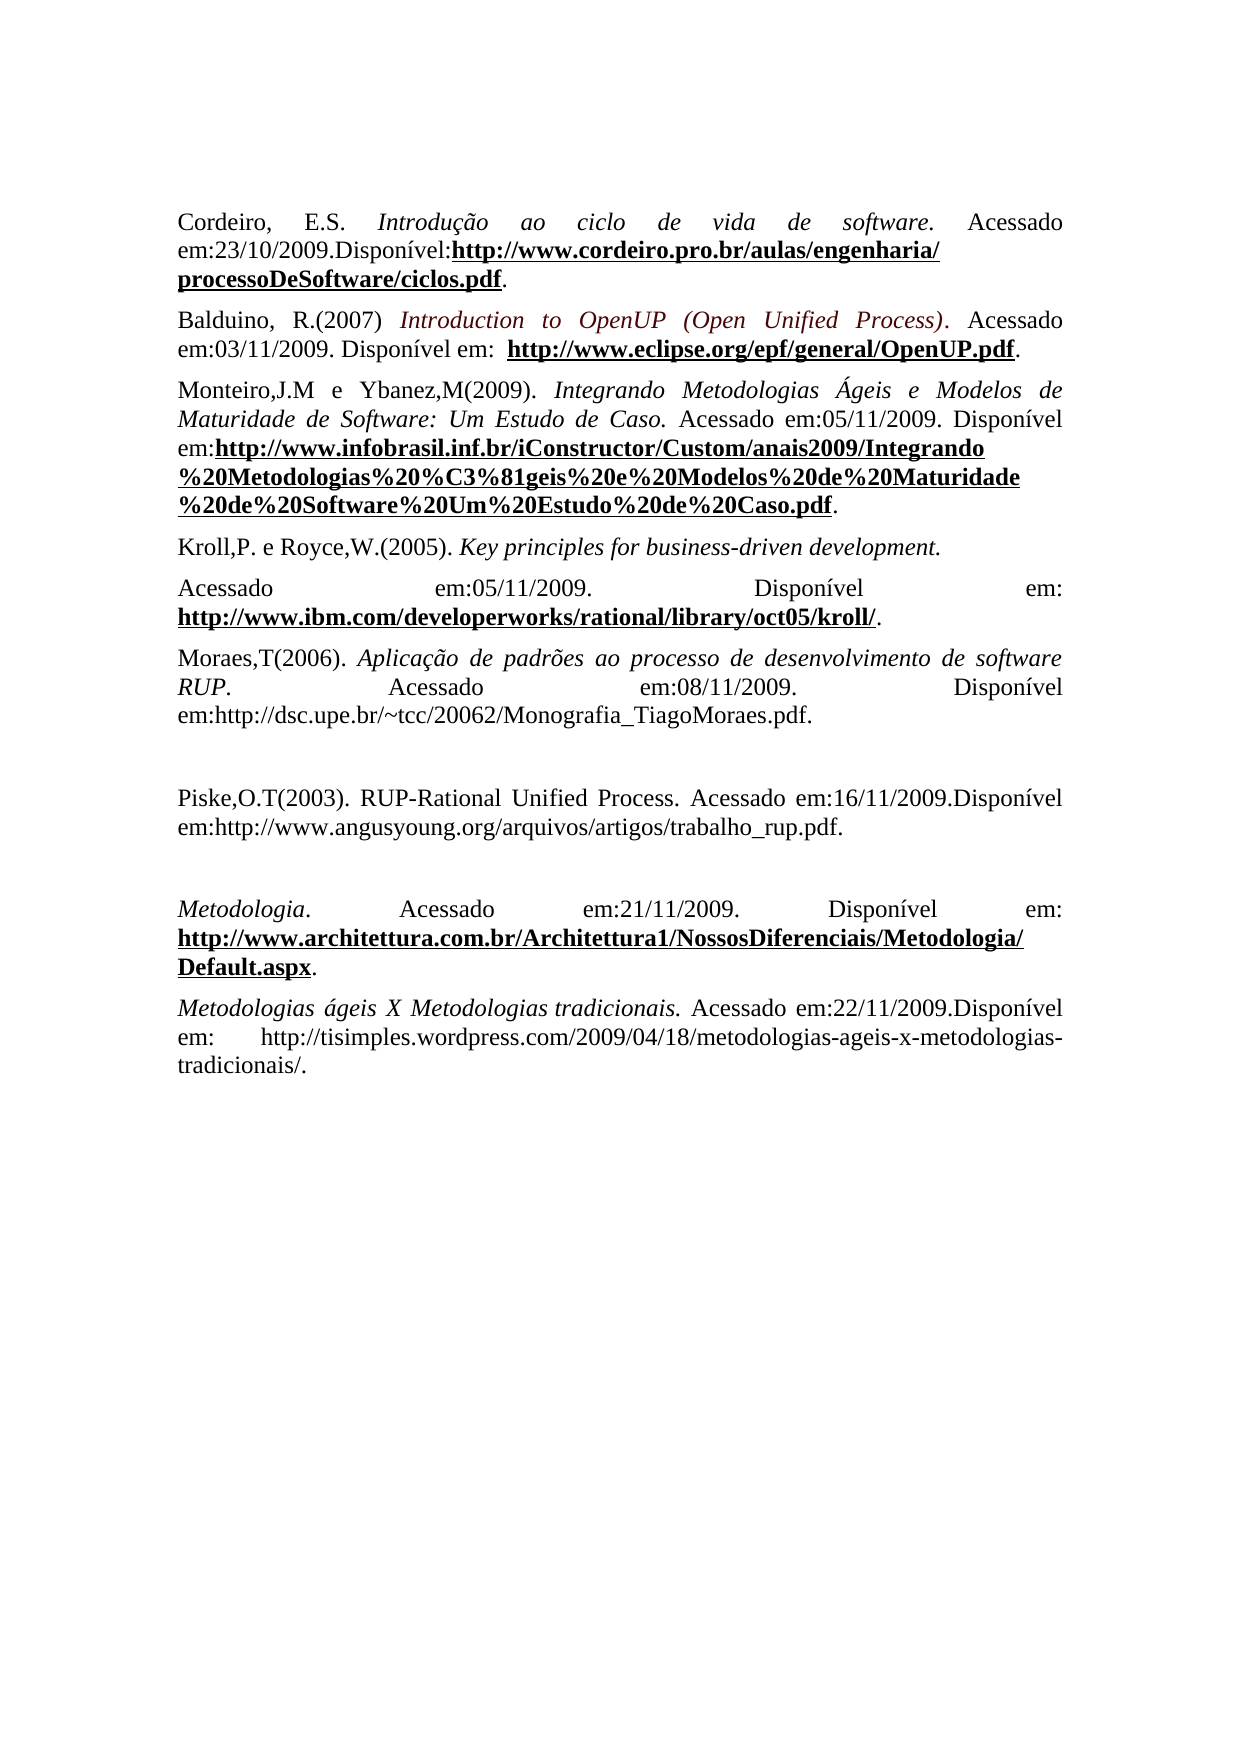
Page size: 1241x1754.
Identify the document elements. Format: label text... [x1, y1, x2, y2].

text Piske,O.T(2003). RUP-Rational Unified Process. Acessado em:16/11/2009.Disponível em:http://www.angusyoung.org/arquivos/artigos/trabalho_rup.pdf. [177, 783, 1063, 841]
text Metodologia. Acessado em:21/11/2009. Disponível em: http://www.architettura.com.br/Architettura1/NossosDiferenciais/Metodologia/Default.aspx. [177, 894, 1063, 981]
text Acessado em:05/11/2009. Disponível em: http://www.ibm.com/developerworks/rational/library/oct05/kroll/. [177, 573, 1063, 631]
text Metodologias ágeis X Metodologias tradicionais. Acessado em:22/11/2009.Disponível em: http://tisimples.wordpress.com/2009/04/18/metodologias-ageis-x-metodologias-tradicionais/. [177, 993, 1063, 1079]
text Moraes,T(2006). Aplicação de padrões ao processo de desenvolvimento de software RUP. Acessado em:08/11/2009. Disponível em:http://dsc.upe.br/~tcc/20062/Monografia_TiagoMoraes.pdf. [177, 643, 1063, 729]
text Balduino, R.(2007) Introduction to OpenUP (Open Unified Process). Acessado em:03/11/2009. Disponível em: http://www.eclipse.org/epf/general/OpenUP.pdf. [177, 306, 1063, 363]
text Monteiro,J.M e Ybanez,M(2009). Integrando Metodologias Ágeis e Modelos de Maturidade de Software: Um Estudo de Caso. Acessado em:05/11/2009. Disponível em:http://www.infobrasil.inf.br/iConstructor/Custom/anais2009/Integrando%20Metodologias%20%C3%81geis%20e%20Modelos%20de%20Maturidade%20de%20Software%20Um%20Estudo%20de%20Caso.pdf. [177, 376, 1063, 519]
text Kroll,P. e Royce,W.(2005). Key principles for business-driven development. [177, 532, 1063, 561]
text Cordeiro, E.S. Introdução ao ciclo de vida de software. Acessado em:23/10/2009.Disponível:http://www.cordeiro.pro.br/aulas/engenharia/processoDeSoftware/ciclos.pdf. [177, 207, 1063, 293]
